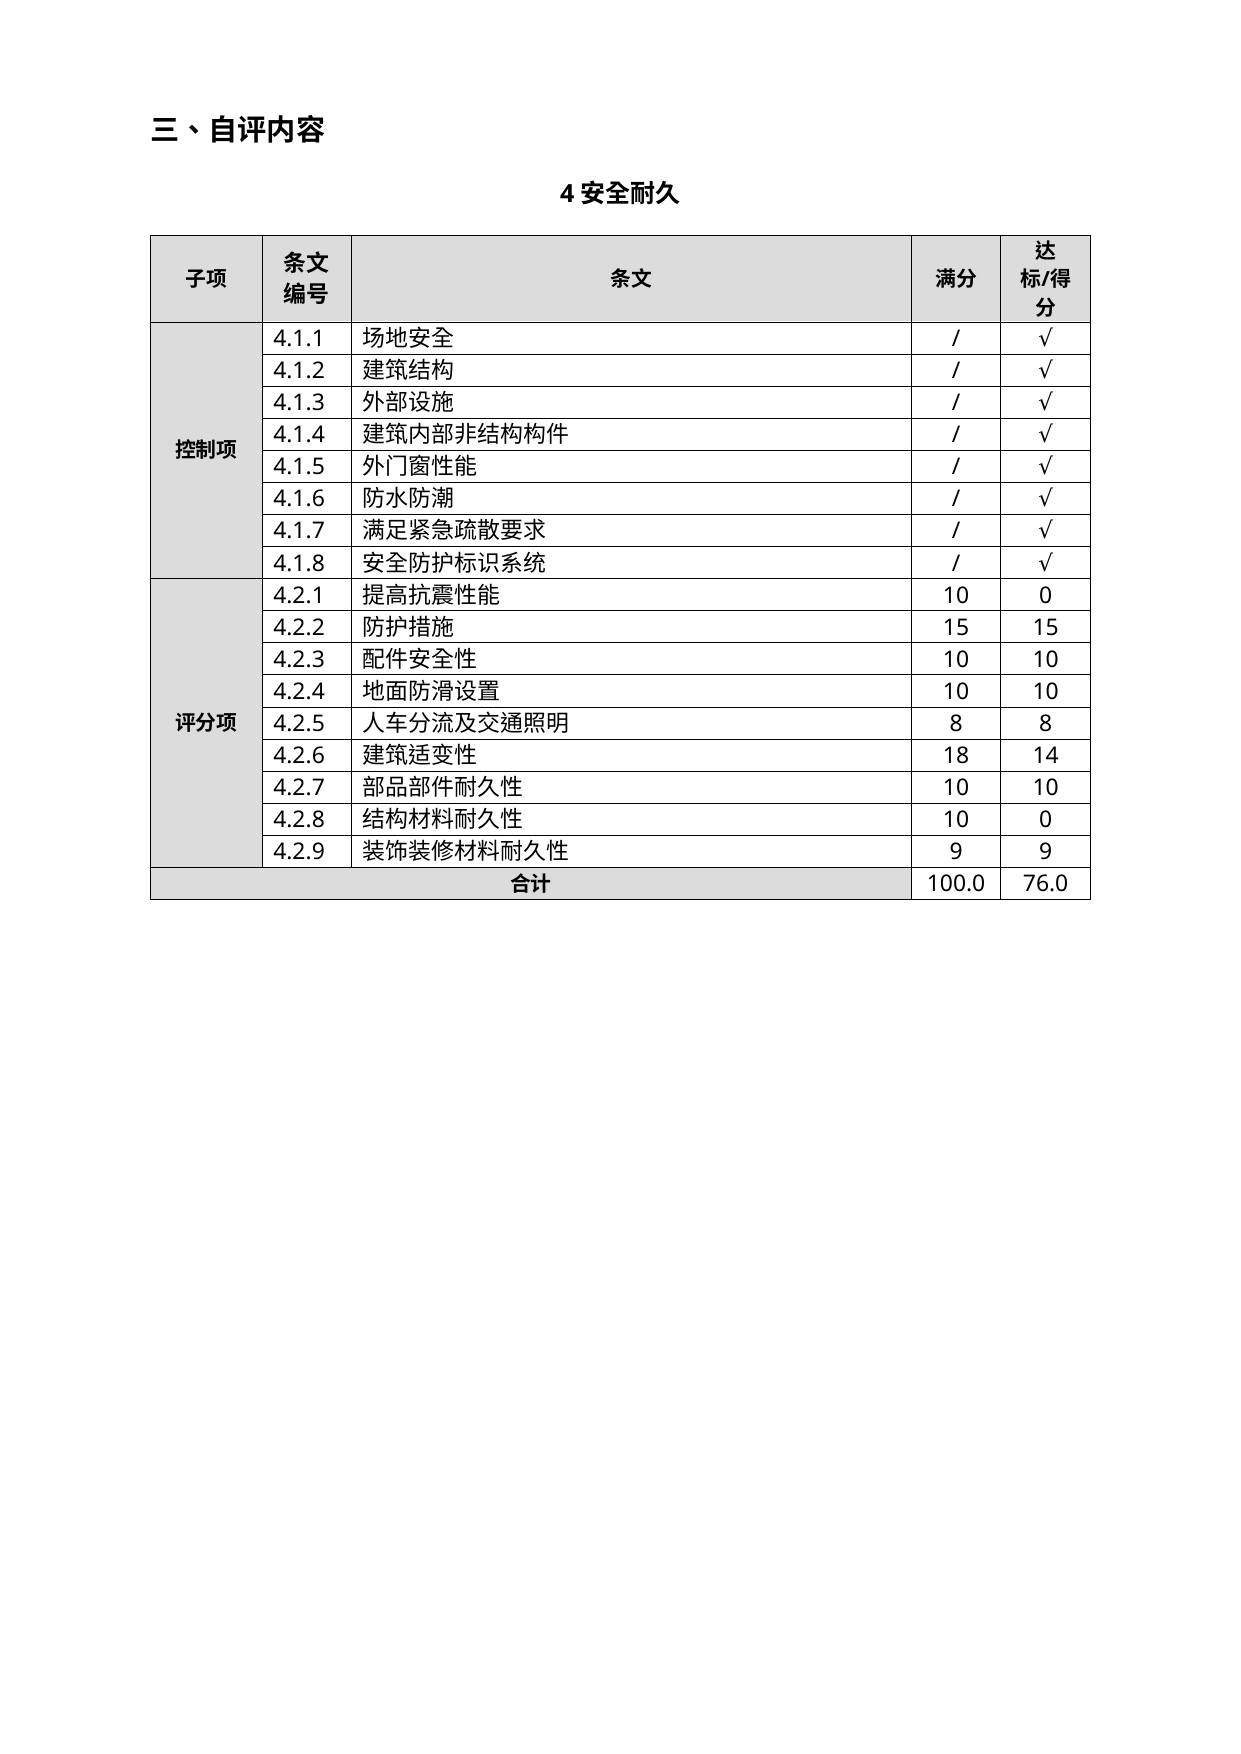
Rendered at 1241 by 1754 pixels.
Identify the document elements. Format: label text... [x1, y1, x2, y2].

table_cell √ [1001, 515, 1090, 546]
table_cell 15 [912, 611, 1000, 642]
table_cell 人车分流及交通照明 [352, 708, 911, 738]
table_cell 10 [1001, 675, 1090, 706]
table_cell 装饰装修材料耐久性 [352, 836, 911, 867]
table_cell 评分项 [151, 579, 262, 867]
table_cell √ [1001, 387, 1090, 418]
table_header 达标/得分 [1001, 236, 1090, 321]
table_cell 4.1.7 [263, 515, 351, 546]
table_cell 外门窗性能 [352, 451, 911, 482]
table_cell 4.2.5 [263, 708, 351, 738]
table_cell 4.1.6 [263, 483, 351, 514]
table_cell 76.0 [1001, 868, 1090, 899]
table_cell 安全防护标识系统 [352, 547, 911, 578]
table_cell 9 [912, 836, 1000, 867]
table_cell 4.2.4 [263, 675, 351, 706]
table_cell / [912, 387, 1000, 418]
table_cell 4.1.5 [263, 451, 351, 482]
table_cell 10 [912, 579, 1000, 610]
table_cell 防水防潮 [352, 483, 911, 514]
table_cell 8 [1001, 708, 1090, 738]
table_cell 建筑内部非结构构件 [352, 419, 911, 450]
table_cell √ [1001, 355, 1090, 386]
table_cell / [912, 419, 1000, 450]
table_cell 100.0 [912, 868, 1000, 899]
table_cell 4.2.8 [263, 804, 351, 835]
table_cell 4.1.3 [263, 387, 351, 418]
table_cell 4.2.1 [263, 579, 351, 610]
table_cell 4.2.7 [263, 772, 351, 803]
table_header 子项 [151, 236, 262, 321]
table_cell 满足紧急疏散要求 [352, 515, 911, 546]
table_cell 4.2.9 [263, 836, 351, 867]
table_cell 4.2.3 [263, 643, 351, 674]
table_cell 建筑适变性 [352, 740, 911, 771]
table_cell 4.1.2 [263, 355, 351, 386]
table_cell 10 [912, 772, 1000, 803]
table_cell 15 [1001, 611, 1090, 642]
table_cell 部品部件耐久性 [352, 772, 911, 803]
table_cell √ [1001, 451, 1090, 482]
text 三、自评内容 [150, 109, 1090, 148]
table_header 满分 [912, 236, 1000, 321]
table_cell 0 [1001, 804, 1090, 835]
table_cell 建筑结构 [352, 355, 911, 386]
table_cell 配件安全性 [352, 643, 911, 674]
table_cell √ [1001, 419, 1090, 450]
table_cell 提高抗震性能 [352, 579, 911, 610]
table_cell 8 [912, 708, 1000, 738]
table_cell 10 [912, 804, 1000, 835]
table_cell 10 [912, 675, 1000, 706]
table_cell 4.1.4 [263, 419, 351, 450]
table_cell √ [1001, 547, 1090, 578]
table_header 条文编号 [263, 236, 351, 321]
table_cell 10 [1001, 772, 1090, 803]
table_cell 外部设施 [352, 387, 911, 418]
table_cell / [912, 451, 1000, 482]
table_cell / [912, 515, 1000, 546]
table_cell 4.2.6 [263, 740, 351, 771]
table_cell 10 [1001, 643, 1090, 674]
table_cell 4.1.1 [263, 323, 351, 353]
table_cell 14 [1001, 740, 1090, 771]
table_header 条文 [352, 236, 911, 321]
table_cell / [912, 483, 1000, 514]
table_cell 地面防滑设置 [352, 675, 911, 706]
table_cell 场地安全 [352, 323, 911, 353]
table_cell √ [1001, 483, 1090, 514]
table_cell / [912, 547, 1000, 578]
table_cell 9 [1001, 836, 1090, 867]
table_cell 结构材料耐久性 [352, 804, 911, 835]
table_cell / [912, 323, 1000, 353]
table_cell √ [1001, 323, 1090, 353]
table_cell 18 [912, 740, 1000, 771]
table_cell 0 [1001, 579, 1090, 610]
text 4 安全耐久 [150, 175, 1090, 209]
table_cell 合计 [151, 868, 911, 899]
table_cell 4.2.2 [263, 611, 351, 642]
table_cell / [912, 355, 1000, 386]
table_cell 防护措施 [352, 611, 911, 642]
table_cell 4.1.8 [263, 547, 351, 578]
table_cell 控制项 [151, 323, 262, 578]
table_cell 10 [912, 643, 1000, 674]
